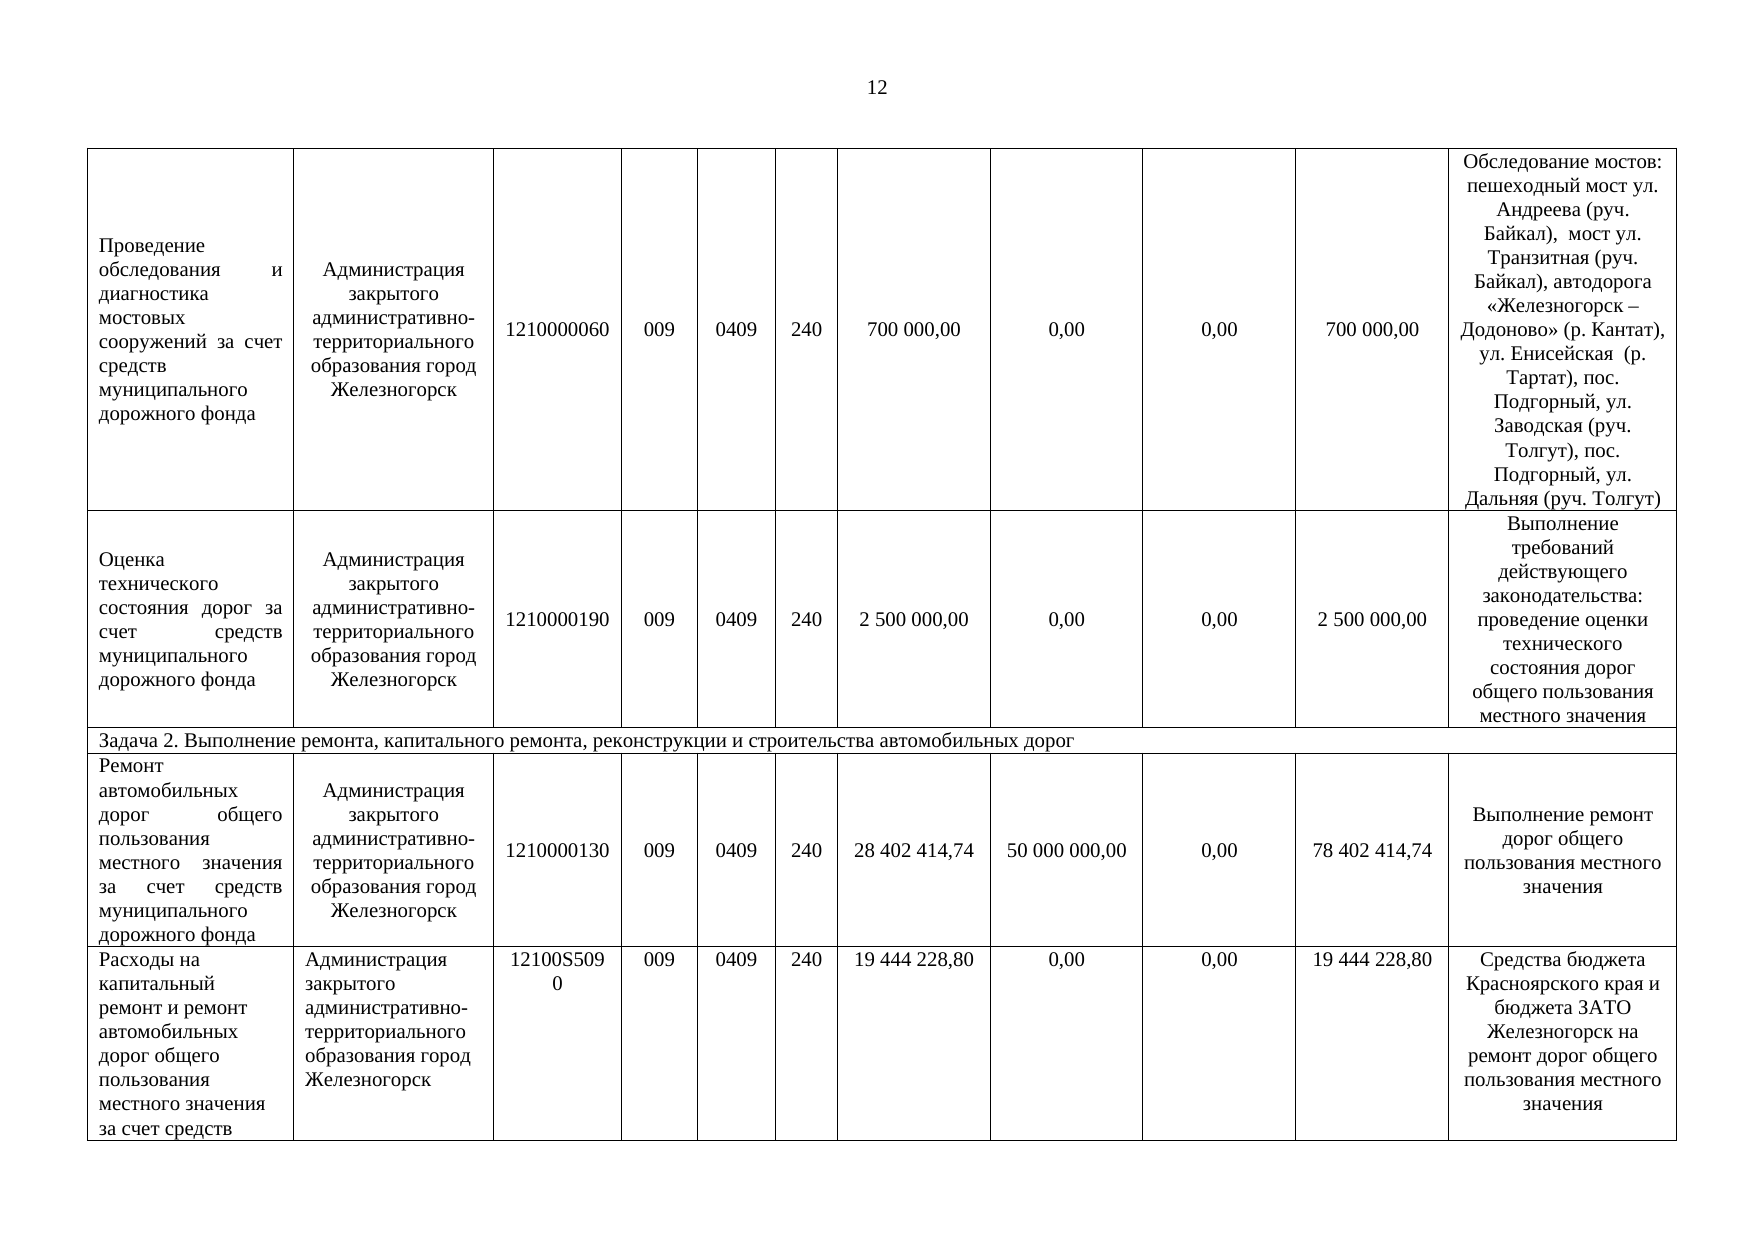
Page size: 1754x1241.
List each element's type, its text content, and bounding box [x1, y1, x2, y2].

table_cell 0,00 [991, 947, 1142, 1139]
table_cell 009 [622, 947, 697, 1139]
table_cell 240 [776, 947, 837, 1139]
table_cell Оценка технического состояния дорог за счет средств муниципального дорожного фонда [88, 511, 293, 727]
table_cell 0,00 [991, 511, 1142, 727]
table_cell Администрация закрытого административно-территориального образования город Железногорск [294, 511, 493, 727]
table_cell 009 [622, 754, 697, 946]
table_cell Выполнение требований действующего законодательства: проведение оценки технического состояния дорог общего пользования местного значения [1449, 511, 1676, 727]
table_cell Обследование мостов: пешеходный мост ул. Андреева (руч. Байкал), мост ул. Транзитная (руч. Байкал), автодорога «Железногорск – Додоново» (р. Кантат), ул. Енисейская (р. Тартат), пос. Подгорный, ул. Заводская (руч. Толгут), пос. Подгорный, ул. Дальняя (руч. Толгут) [1449, 149, 1676, 510]
table_cell 0,00 [1143, 149, 1295, 510]
table_cell 0409 [698, 947, 775, 1139]
table_cell 50 000 000,00 [991, 754, 1142, 946]
table_cell Ремонт автомобильных дорог общего пользования местного значения за счет средств муниципального дорожного фонда [88, 754, 293, 946]
table_cell 0,00 [1143, 754, 1295, 946]
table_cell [1449, 947, 1676, 1139]
table_cell 240 [776, 754, 837, 946]
table_cell 1210000130 [494, 754, 621, 946]
table_cell 1210000060 [494, 149, 621, 510]
table_cell Задача 2. Выполнение ремонта, капитального ремонта, реконструкции и строительства автомобильных дорог [88, 728, 1676, 752]
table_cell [294, 149, 493, 510]
table_cell 78 402 414,74 [1296, 754, 1448, 946]
table_cell 0,00 [991, 149, 1142, 510]
table_cell 2 500 000,00 [838, 511, 990, 727]
table_cell 0409 [698, 511, 775, 727]
table_cell 19 444 228,80 [1296, 947, 1448, 1139]
table_cell Выполнение ремонт дорог общего пользования местного значения [1449, 754, 1676, 946]
table_cell 19 444 228,80 [838, 947, 990, 1139]
table_cell 0409 [698, 149, 775, 510]
table_cell 28 402 414,74 [838, 754, 990, 946]
table_cell 240 [776, 149, 837, 510]
table_cell 12100S5090 [494, 947, 621, 1139]
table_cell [88, 947, 293, 1139]
table_cell 240 [776, 511, 837, 727]
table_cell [294, 947, 493, 1139]
table_cell 700 000,00 [1296, 149, 1448, 510]
table_cell 0409 [698, 754, 775, 946]
table_cell Администрация закрытого административно-территориального образования город Железногорск [294, 754, 493, 946]
table_cell 700 000,00 [838, 149, 990, 510]
table_cell 0,00 [1143, 511, 1295, 727]
table_cell 009 [622, 511, 697, 727]
table_cell 2 500 000,00 [1296, 511, 1448, 727]
table_cell 009 [622, 149, 697, 510]
table_cell 0,00 [1143, 947, 1295, 1139]
table_cell 1210000190 [494, 511, 621, 727]
table_cell Проведение обследования и диагностика мостовых сооружений за счет средств муниципального дорожного фонда [88, 149, 293, 510]
